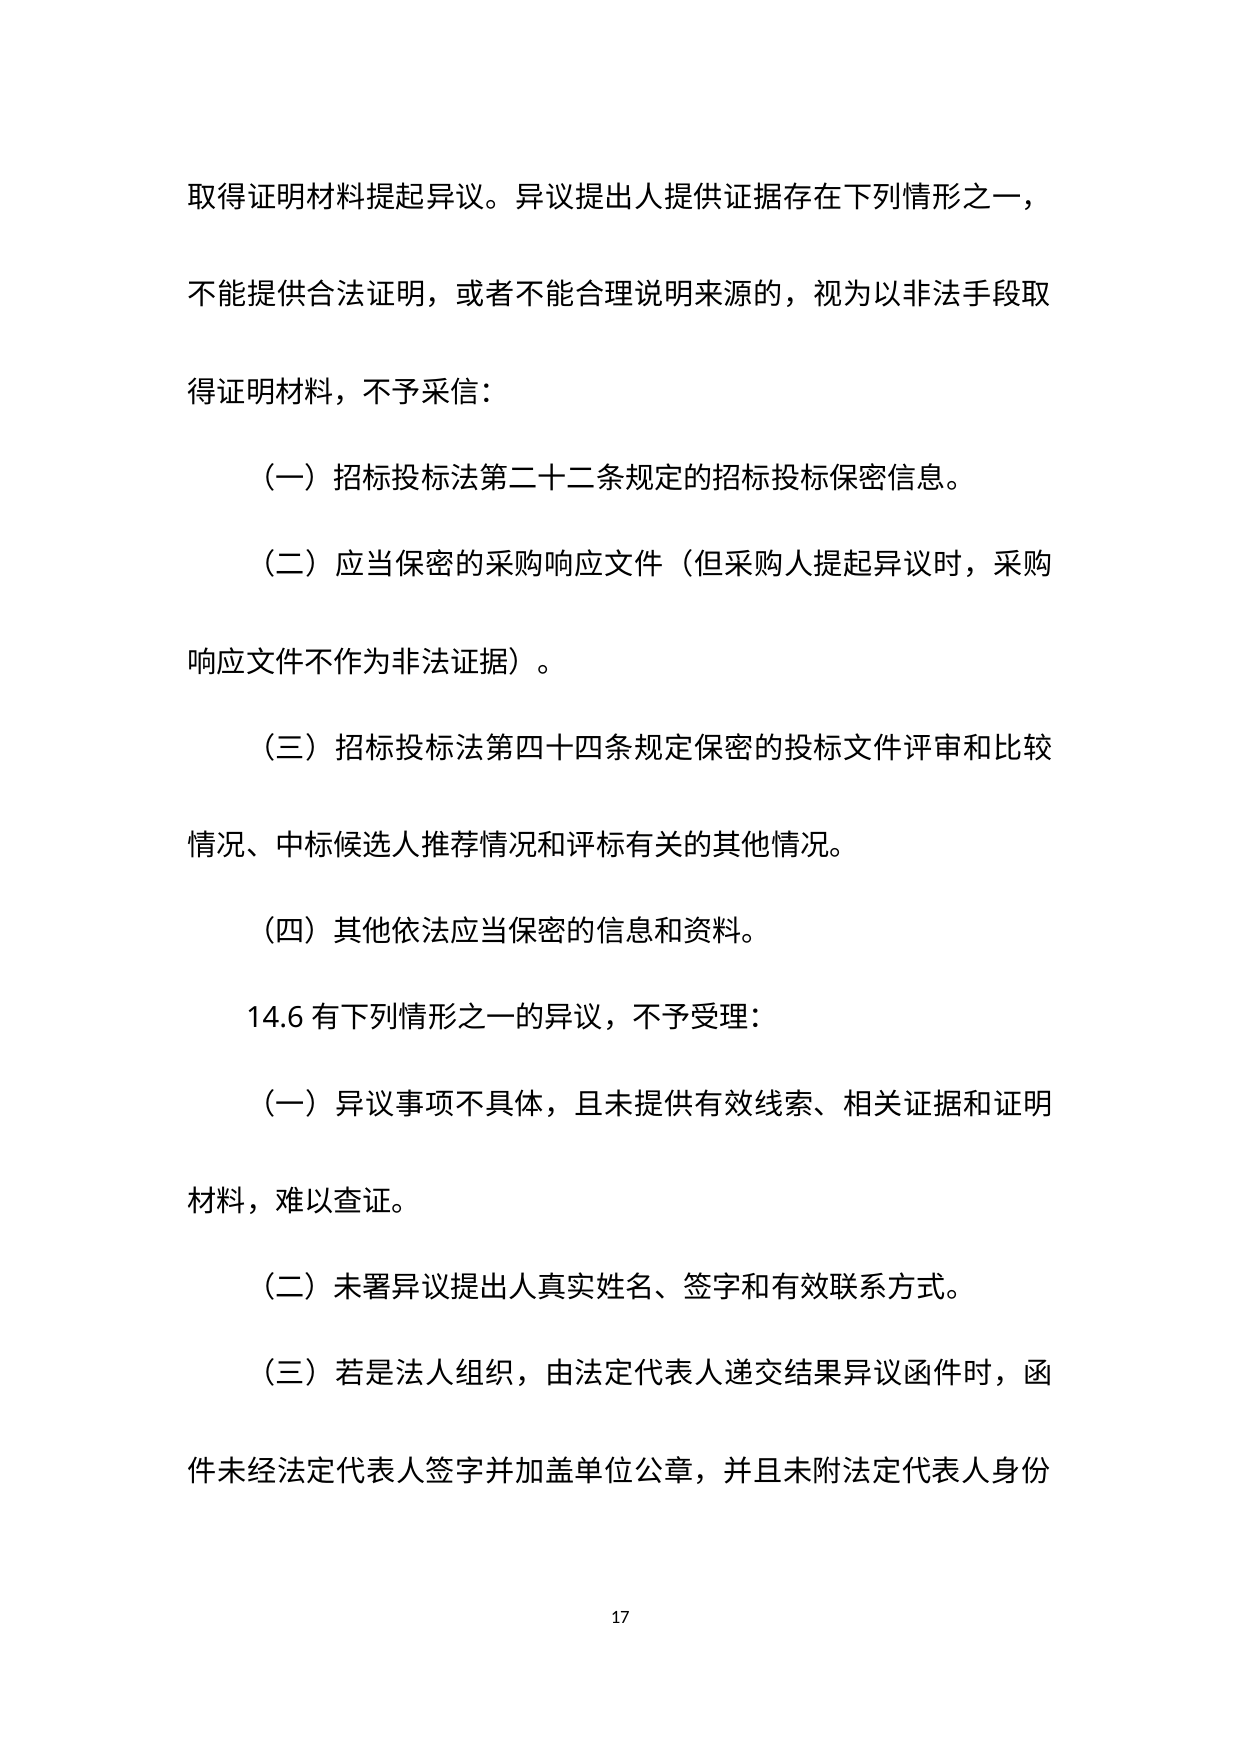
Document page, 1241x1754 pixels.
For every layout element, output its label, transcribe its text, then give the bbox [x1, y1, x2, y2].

text （四）其他依法应当保密的信息和资料。 [187, 897, 1053, 962]
text （二）未署异议提出人真实姓名、签字和有效联系方式。 [187, 1252, 1053, 1317]
text 14.6 有下列情形之一的异议，不予受理： [187, 983, 1053, 1048]
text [187, 1339, 1053, 1501]
text （一）招标投标法第二十二条规定的招标投标保密信息。 [187, 443, 1053, 508]
text （一）异议事项不具体，且未提供有效线索、相关证据和证明材料，难以查证。 [187, 1069, 1053, 1231]
text （二）应当保密的采购响应文件（但采购人提起异议时，采购响应文件不作为非法证据）。 [187, 529, 1053, 692]
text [187, 162, 1053, 422]
text （三）招标投标法第四十四条规定保密的投标文件评审和比较情况、中标候选人推荐情况和评标有关的其他情况。 [187, 713, 1053, 875]
